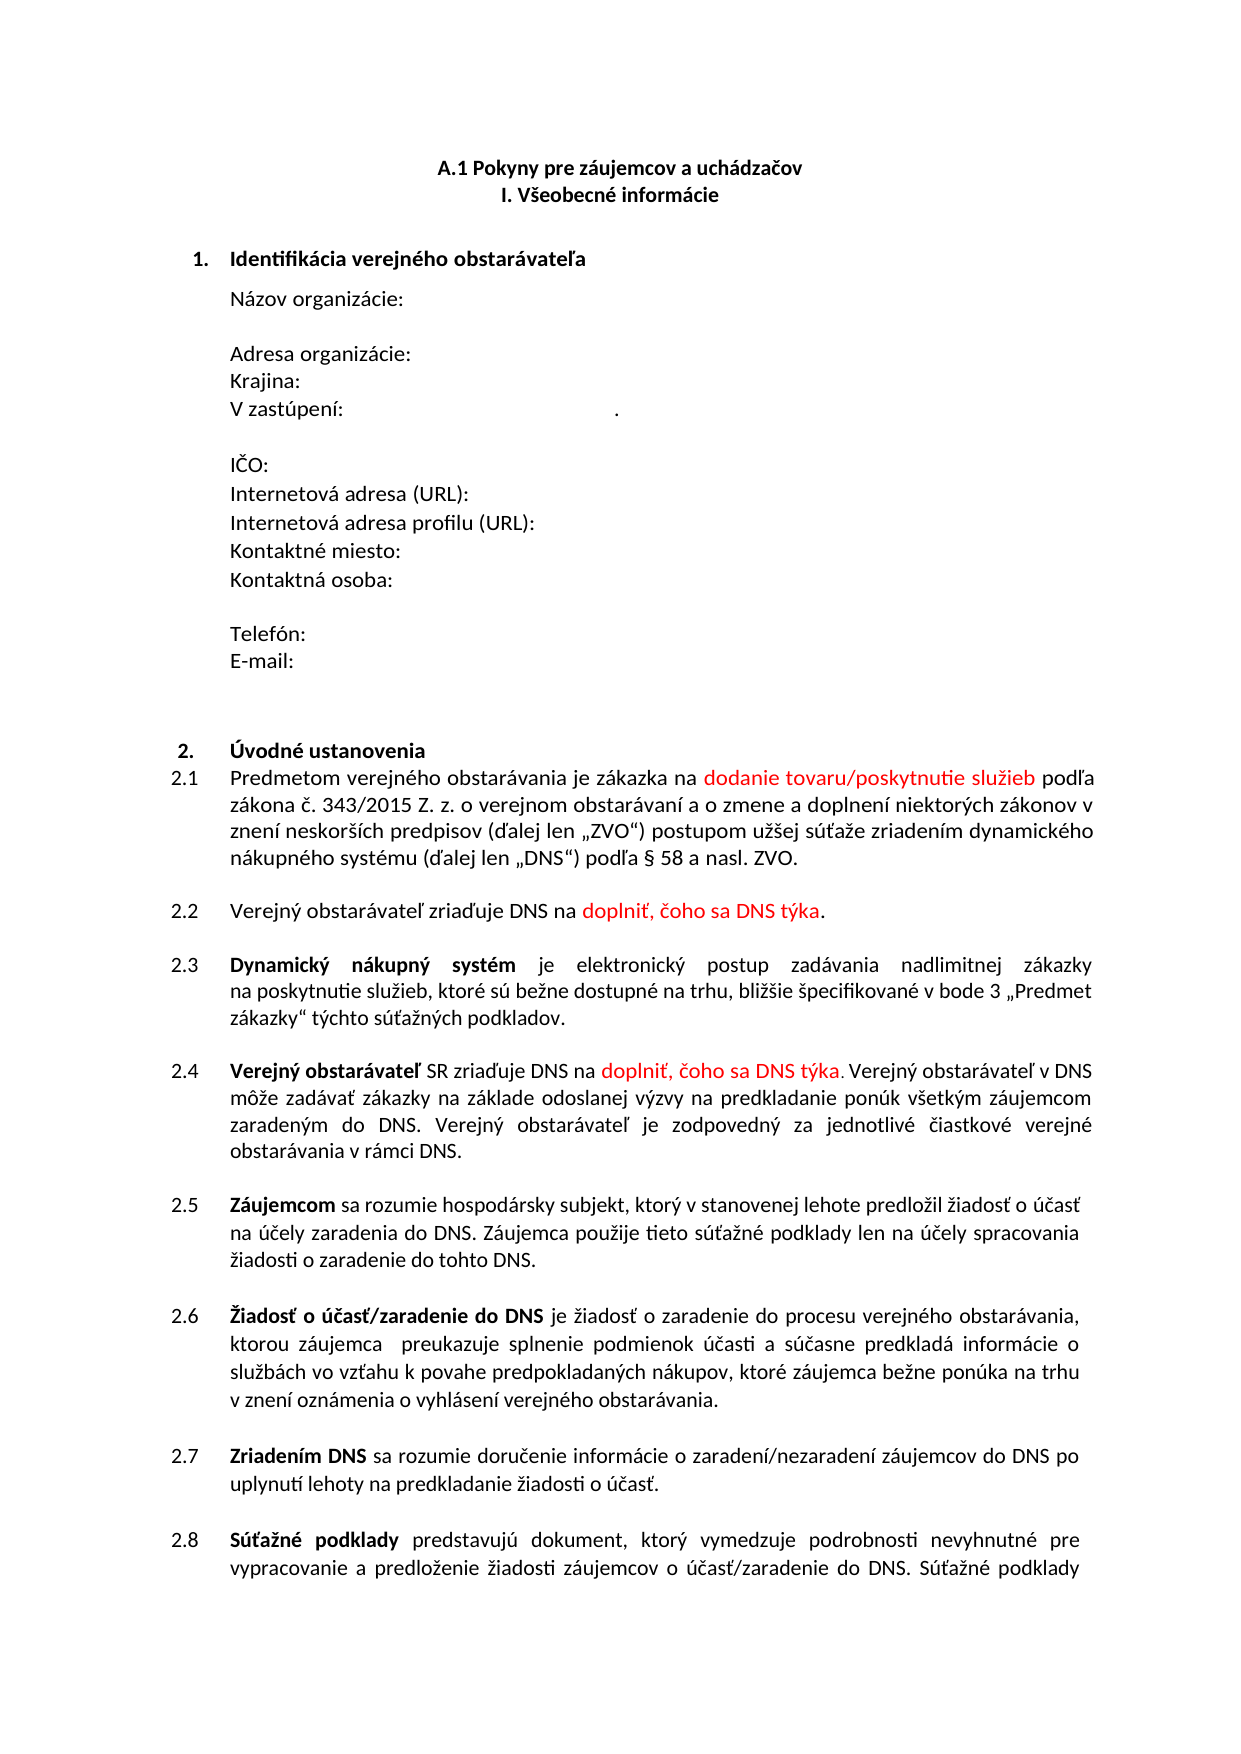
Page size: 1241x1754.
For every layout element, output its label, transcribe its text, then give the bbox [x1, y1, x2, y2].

text V zastúpení: . [230, 395, 998, 422]
text Internetová adresa (URL): [148, 480, 998, 507]
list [171, 1526, 1080, 1580]
subtitle Úvodné ustanovenia [177, 737, 1093, 764]
text Názov organizácie: [230, 285, 998, 312]
text IČO: [230, 451, 998, 478]
list Predmetom verejného obstarávania je zákazka na dodanie tovaru/poskytnutie služieb podľa zákona č. 343/2015 Z. z. o verejnom obstarávaní a o zmene a doplnení niektorých zákonov v znení neskorších predpisov (ďalej len „ZVO“) postupom užšej súťaže zriadením dynamického nákupného systému (ďalej len „DNS“) podľa § 58 a nasl. ZVO. [171, 764, 1095, 871]
text Adresa organizácie: [230, 340, 998, 367]
list Verejný obstarávateľ SR zriaďuje DNS na doplniť, čoho sa DNS týka. Verejný obstarávateľ v DNS môže zadávať zákazky na základe odoslanej výzvy na predkladanie ponúk všetkým záujemcom zaradeným do DNS. Verejný obstarávateľ je zodpovedný za jednotlivé čiastkové verejné obstarávania v rámci DNS. [171, 1057, 1093, 1164]
text Krajina: [230, 367, 998, 394]
text Telefón: [230, 621, 1093, 647]
text Kontaktná osoba: [230, 566, 998, 619]
subtitle A.1 Pokyny pre záujemcov a uchádzačov [148, 154, 1093, 181]
text Internetová adresa profilu (URL): [230, 509, 998, 535]
subtitle I. Všeobecné informácie [496, 181, 1093, 208]
list Zriadením DNS sa rozumie doručenie informácie o zaradení/nezaradení záujemcov do DNS po uplynutí lehoty na predkladanie žiadosti o účasť. [171, 1442, 1080, 1497]
text E-mail: [230, 647, 1093, 674]
text Kontaktné miesto: [230, 537, 998, 564]
subtitle Identifikácia verejného obstarávateľa [192, 245, 1093, 271]
list Verejný obstarávateľ zriaďuje DNS na doplniť, čoho sa DNS týka. [171, 897, 1093, 924]
list Záujemcom sa rozumie hospodársky subjekt, ktorý v stanovenej lehote predložil žiadosť o účasť na účely zaradenia do DNS. Záujemca použije tieto súťažné podklady len na účely spracovania žiadosti o zaradenie do tohto DNS. [171, 1191, 1080, 1273]
list Žiadosť o účasť/zaradenie do DNS je žiadosť o zaradenie do procesu verejného obstarávania, ktorou záujemca preukazuje splnenie podmienok účasti a súčasne predkladá informácie o službách vo vzťahu k povahe predpokladaných nákupov, ktoré záujemca bežne ponúka na trhu v znení oznámenia o vyhlásení verejného obstarávania. [171, 1302, 1080, 1413]
list Dynamický nákupný systém je elektronický postup zadávania nadlimitnej zákazky na poskytnutie služieb, ktoré sú bežne dostupné na trhu, bližšie špecifikované v bode 3 „Predmet zákazky“ týchto súťažných podkladov. [171, 951, 1093, 1031]
